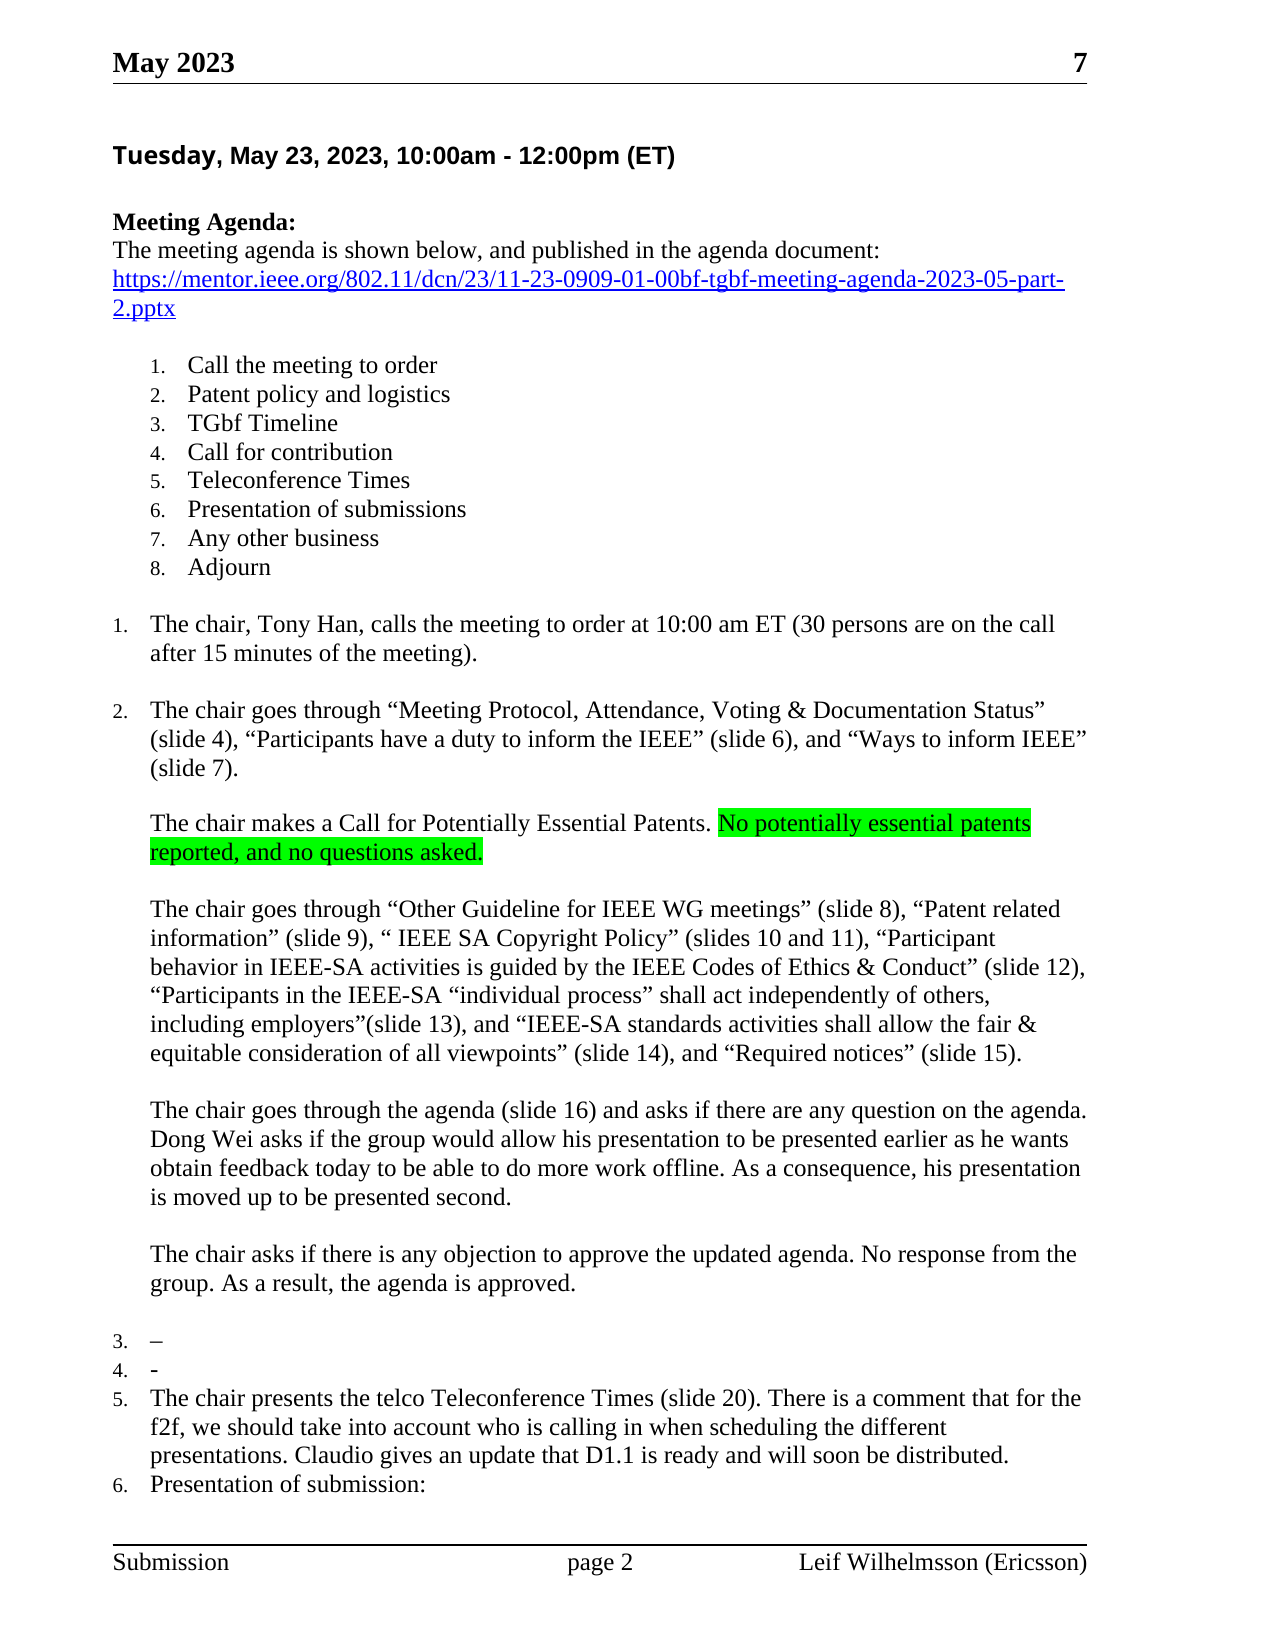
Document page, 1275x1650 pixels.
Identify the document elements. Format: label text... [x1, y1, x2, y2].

list Adjourn [150, 552, 1087, 580]
text The chair goes through the agenda (slide 16) and asks if there are any question on the agenda. Dong Wei asks if the group would allow his presentation to be presented earlier as he wants obtain feedback today to be able to do more work offline. As a consequence, his presentation is moved up to be presented second. [150, 1095, 1087, 1210]
list TGbf Timeline [150, 408, 1087, 437]
list Call the meeting to order [150, 350, 1087, 379]
text The chair goes through “Other Guideline for IEEE WG meetings” (slide 8), “Patent related information” (slide 9), “ IEEE SA Copyright Policy” (slides 10 and 11), “Participant behavior in IEEE-SA activities is guided by the IEEE Codes of Ethics & Conduct” (slide 12), “Participants in the IEEE-SA “individual process” shall act independently of others, including employers”(slide 13), and “IEEE-SA standards activities shall allow the fair & equitable consideration of all viewpoints” (slide 14), and “Required notices” (slide 15). [150, 894, 1087, 1067]
text The meeting agenda is shown below, and published in the agenda document: [112, 235, 1087, 264]
list The chair presents the telco Teleconference Times (slide 20). There is a comment that for the f2f, we should take into account who is calling in when scheduling the different presentations. Claudio gives an update that D1.1 is ready and will soon be distributed. [112, 1383, 1087, 1469]
text The chair makes a Call for Potentially Essential Patents. No potentially essential patents reported, and no questions asked. [150, 808, 1087, 865]
text https://mentor.ieee.org/802.11/dcn/23/11-23-0909-01-00bf-tgbf-meeting-agenda-2023-05-part-2.pptx [112, 264, 1087, 322]
text Meeting Agenda: [112, 207, 1087, 235]
text The chair asks if there is any objection to approve the updated agenda. No response from the group. As a result, the agenda is approved. [150, 1239, 1087, 1297]
list – [112, 1325, 1087, 1354]
list Presentation of submission: [112, 1469, 1087, 1498]
subtitle Tuesday, May 23, 2023, 10:00am - 12:00pm (ET) [112, 137, 1087, 172]
list Call for contribution [150, 437, 1087, 465]
list Patent policy and logistics [150, 379, 1087, 408]
list Presentation of submissions [150, 494, 1087, 523]
list Any other business [150, 523, 1087, 552]
list - [112, 1354, 1087, 1383]
list The chair, Tony Han, calls the meeting to order at 10:00 am ET (30 persons are on the call after 15 minutes of the meeting). [112, 609, 1087, 667]
list Teleconference Times [150, 465, 1087, 494]
list The chair goes through “Meeting Protocol, Attendance, Voting & Documentation Status” (slide 4), “Participants have a duty to inform the IEEE” (slide 6), and “Ways to inform IEEE” (slide 7). [112, 695, 1087, 782]
